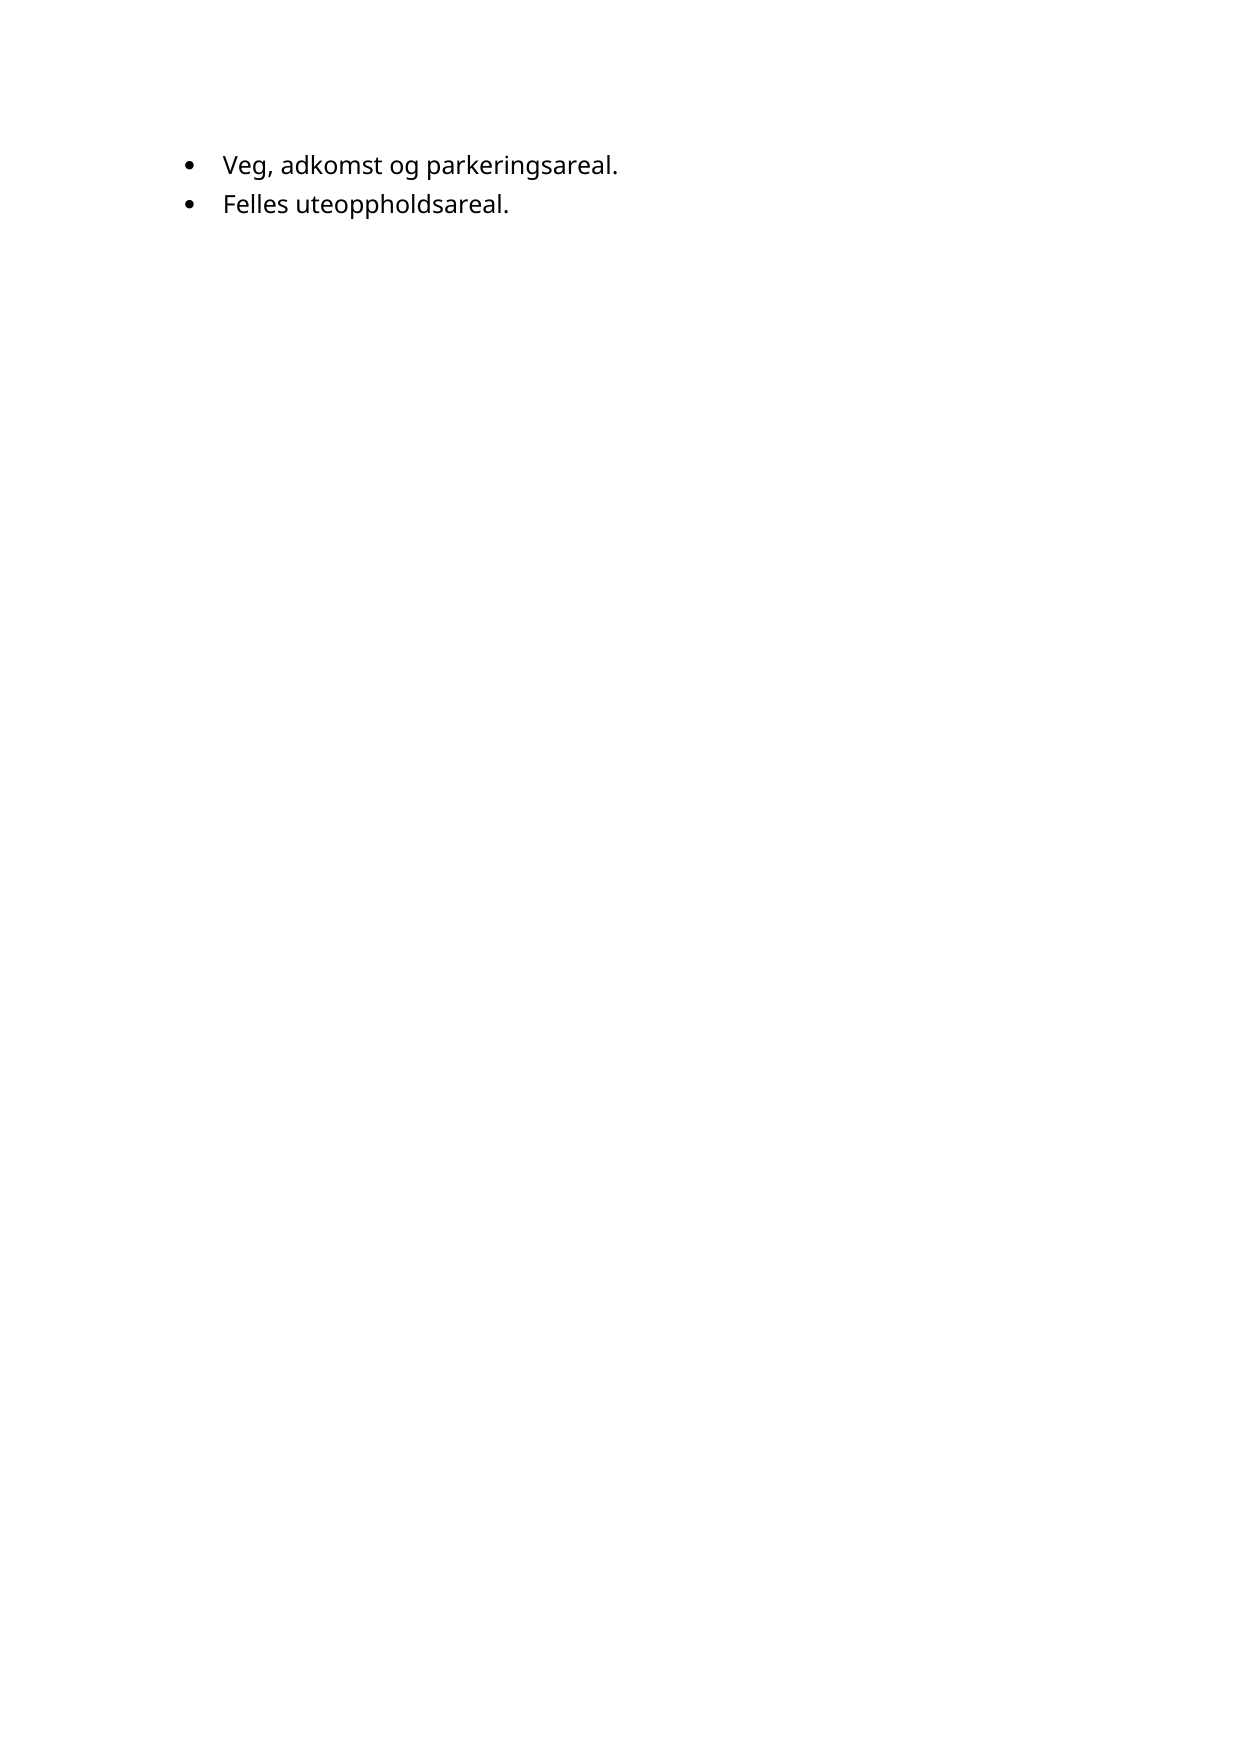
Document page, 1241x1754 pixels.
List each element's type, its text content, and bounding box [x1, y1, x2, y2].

list Veg, adkomst og parkeringsareal. [185, 148, 1093, 182]
list Felles uteoppholdsareal. [185, 187, 1093, 221]
